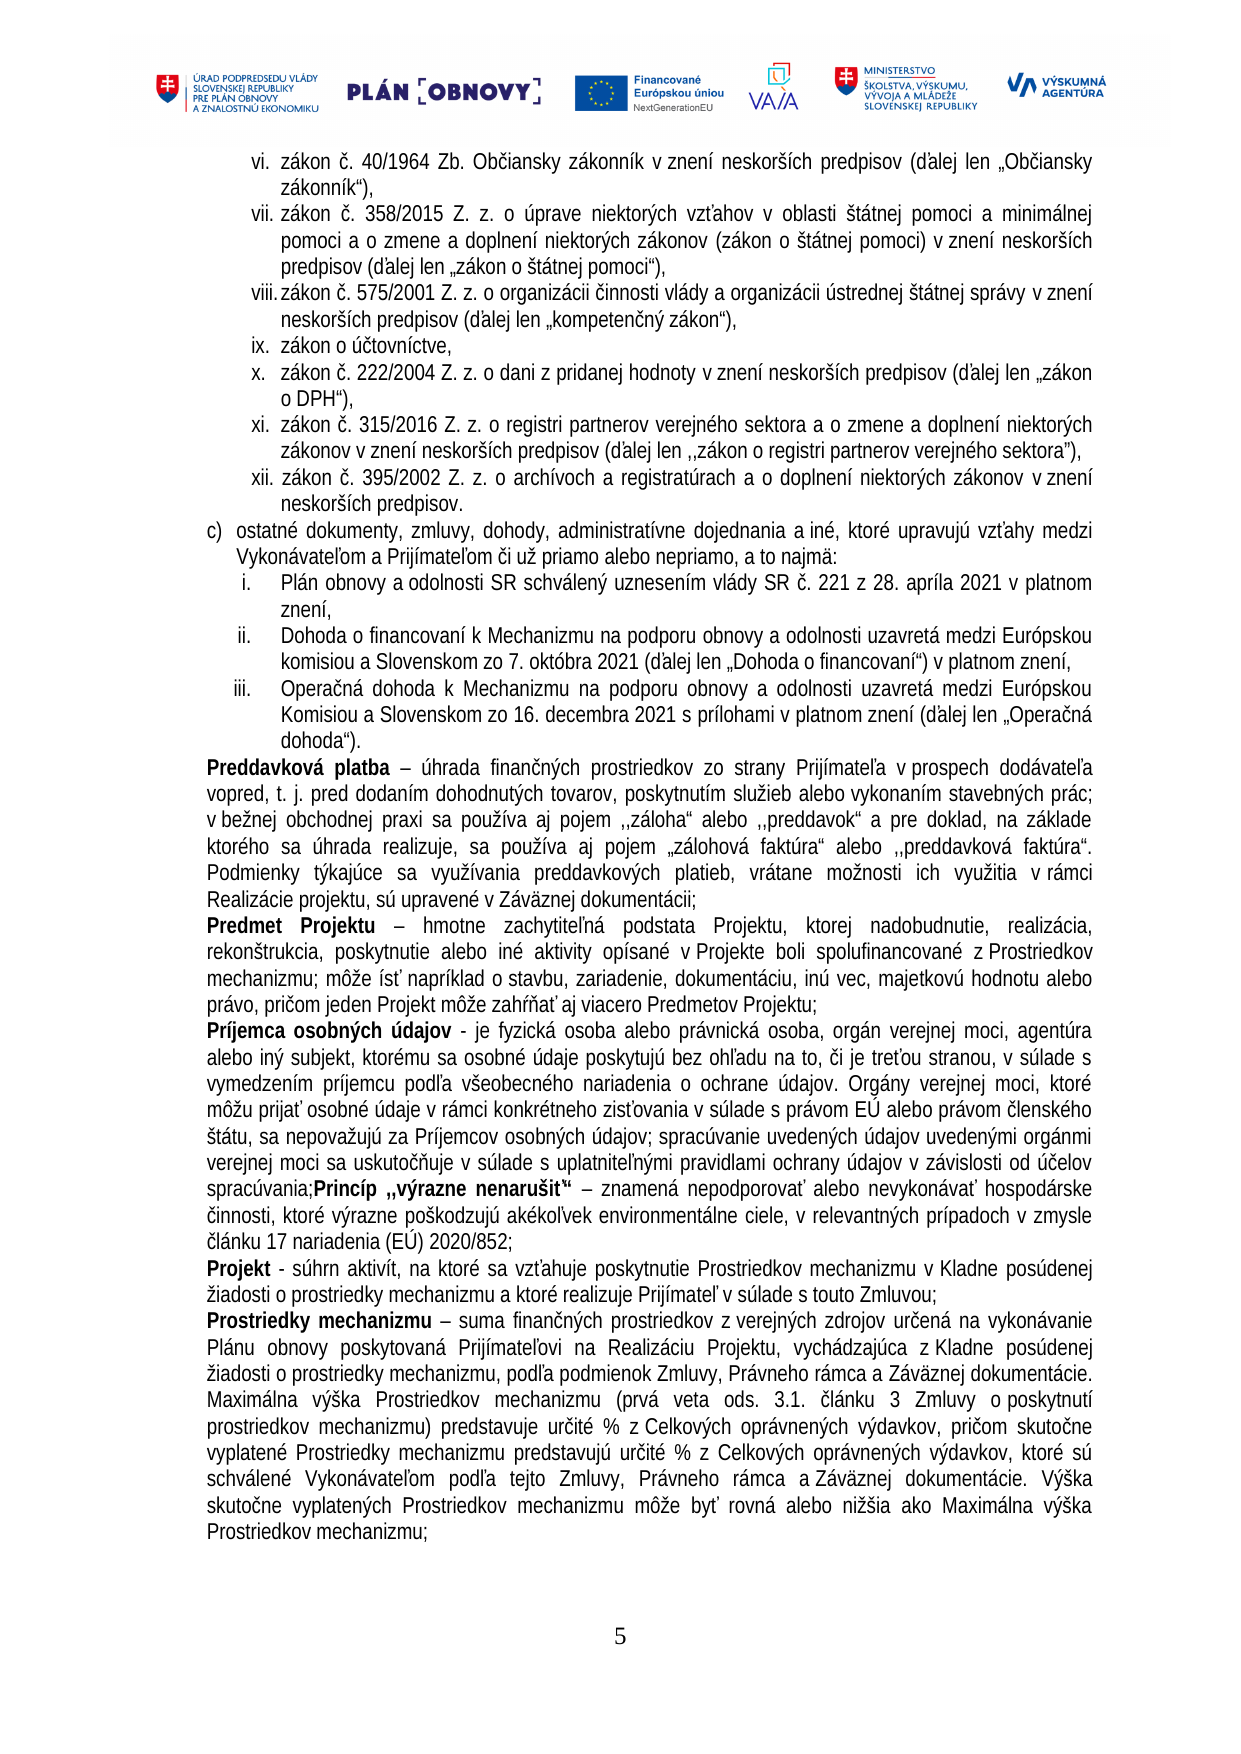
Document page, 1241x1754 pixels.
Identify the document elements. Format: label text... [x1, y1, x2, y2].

list Operačná dohoda k Mechanizmu na podporu obnovy a odolnosti uzavretá medzi Európskou Komisiou a Slovenskom zo 16. decembra 2021 s prílohami v platnom znení (ďalej len „Operačná dohoda“). [251, 675, 1093, 754]
text vii. zákon č. 358/2015 Z. z. o úprave niektorých vzťahov v oblasti štátnej pomoci a minimálnej pomoci a o zmene a doplnení niektorých zákonov (zákon o štátnej pomoci) v znení neskorších predpisov (ďalej len „zákon o štátnej pomoci“), [251, 200, 1093, 279]
text Príjemca osobných údajov - je fyzická osoba alebo právnická osoba, orgán verejnej moci, agentúra alebo iný subjekt, ktorému sa osobné údaje poskytujú bez ohľadu na to, či je treťou stranou, v súlade s vymedzením príjemcu podľa všeobecného nariadenia o ochrane údajov. Orgány verejnej moci, ktoré môžu prijať osobné údaje v rámci konkrétneho zisťovania v súlade s právom EÚ alebo právom členského štátu, sa nepovažujú za Príjemcov osobných údajov; spracúvanie uvedených údajov uvedenými orgánmi verejnej moci sa uskutočňuje v súlade s uplatniteľnými pravidlami ochrany údajov v závislosti od účelov spracúvania;Princíp ,,výrazne nenarušiť“ – znamená nepodporovať alebo nevykonávať hospodárske činnosti, ktoré výrazne poškodzujú akékoľvek environmentálne ciele, v relevantných prípadoch v zmysle článku 17 nariadenia (EÚ) 2020/852; [207, 1017, 1093, 1254]
text ix. zákon o účtovníctve, [251, 332, 1093, 358]
text viii. zákon č. 575/2001 Z. z. o organizácii činnosti vlády a organizácii ústrednej štátnej správy v znení neskorších predpisov (ďalej len „kompetenčný zákon“), [251, 279, 1093, 332]
text vi. zákon č. 40/1964 Zb. Občiansky zákonník v znení neskorších predpisov (ďalej len „Občiansky zákonník“), [251, 148, 1093, 200]
list Dohoda o financovaní k Mechanizmu na podporu obnovy a odolnosti uzavretá medzi Európskou komisiou a Slovenskom zo 7. októbra 2021 (ďalej len „Dohoda o financovaní“) v platnom znení, [251, 622, 1093, 675]
text Preddavková platba – úhrada finančných prostriedkov zo strany Prijímateľa v prospech dodávateľa vopred, t. j. pred dodaním dohodnutých tovarov, poskytnutím služieb alebo vykonaním stavebných prác; v bežnej obchodnej praxi sa používa aj pojem ,,záloha“ alebo ,,preddavok“ a pre doklad, na základe ktorého sa úhrada realizuje, sa používa aj pojem „zálohová faktúra“ alebo ,,preddavková faktúra“. Podmienky týkajúce sa využívania preddavkových platieb, vrátane možnosti ich využitia v rámci Realizácie projektu, sú upravené v Záväznej dokumentácii; [207, 754, 1093, 912]
text xii. zákon č. 395/2002 Z. z. o archívoch a registratúrach a o doplnení niektorých zákonov v znení neskorších predpisov. [251, 464, 1093, 517]
list Plán obnovy a odolnosti SR schválený uznesením vlády SR č. 221 z 28. apríla 2021 v platnom znení, [251, 569, 1093, 622]
text Prostriedky mechanizmu – suma finančných prostriedkov z verejných zdrojov určená na vykonávanie Plánu obnovy poskytovaná Prijímateľovi na Realizáciu Projektu, vychádzajúca z Kladne posúdenej žiadosti o prostriedky mechanizmu, podľa podmienok Zmluvy, Právneho rámca a Záväznej dokumentácie. Maximálna výška Prostriedkov mechanizmu (prvá veta ods. 3.1. článku 3 Zmluvy o poskytnutí prostriedkov mechanizmu) predstavuje určité % z Celkových oprávnených výdavkov, pričom skutočne vyplatené Prostriedky mechanizmu predstavujú určité % z Celkových oprávnených výdavkov, ktoré sú schválené Vykonávateľom podľa tejto Zmluvy, Právneho rámca a Záväznej dokumentácie. Výška skutočne vyplatených Prostriedkov mechanizmu môže byť rovná alebo nižšia ako Maximálna výška Prostriedkov mechanizmu; [207, 1307, 1093, 1544]
list ostatné dokumenty, zmluvy, dohody, administratívne dojednania a iné, ktoré upravujú vzťahy medzi Vykonávateľom a Prijímateľom či už priamo alebo nepriamo, a to najmä: [207, 517, 1093, 569]
text Predmet Projektu – hmotne zachytiteľná podstata Projektu, ktorej nadobudnutie, realizácia, rekonštrukcia, poskytnutie alebo iné aktivity opísané v Projekte boli spolufinancované z Prostriedkov mechanizmu; môže ísť napríklad o stavbu, zariadenie, dokumentáciu, inú vec, majetkovú hodnotu alebo právo, pričom jeden Projekt môže zahŕňať aj viacero Predmetov Projektu; [207, 912, 1093, 1017]
text xi. zákon č. 315/2016 Z. z. o registri partnerov verejného sektora a o zmene a doplnení niektorých zákonov v znení neskorších predpisov (ďalej len ,,zákon o registri partnerov verejného sektora”), [251, 411, 1093, 464]
picture [108, 34, 1172, 147]
text x. zákon č. 222/2004 Z. z. o dani z pridanej hodnoty v znení neskorších predpisov (ďalej len „zákon o DPH“), [251, 358, 1093, 411]
text Projekt - súhrn aktivít, na ktoré sa vzťahuje poskytnutie Prostriedkov mechanizmu v Kladne posúdenej žiadosti o prostriedky mechanizmu a ktoré realizuje Prijímateľ v súlade s touto Zmluvou; [207, 1254, 1093, 1307]
